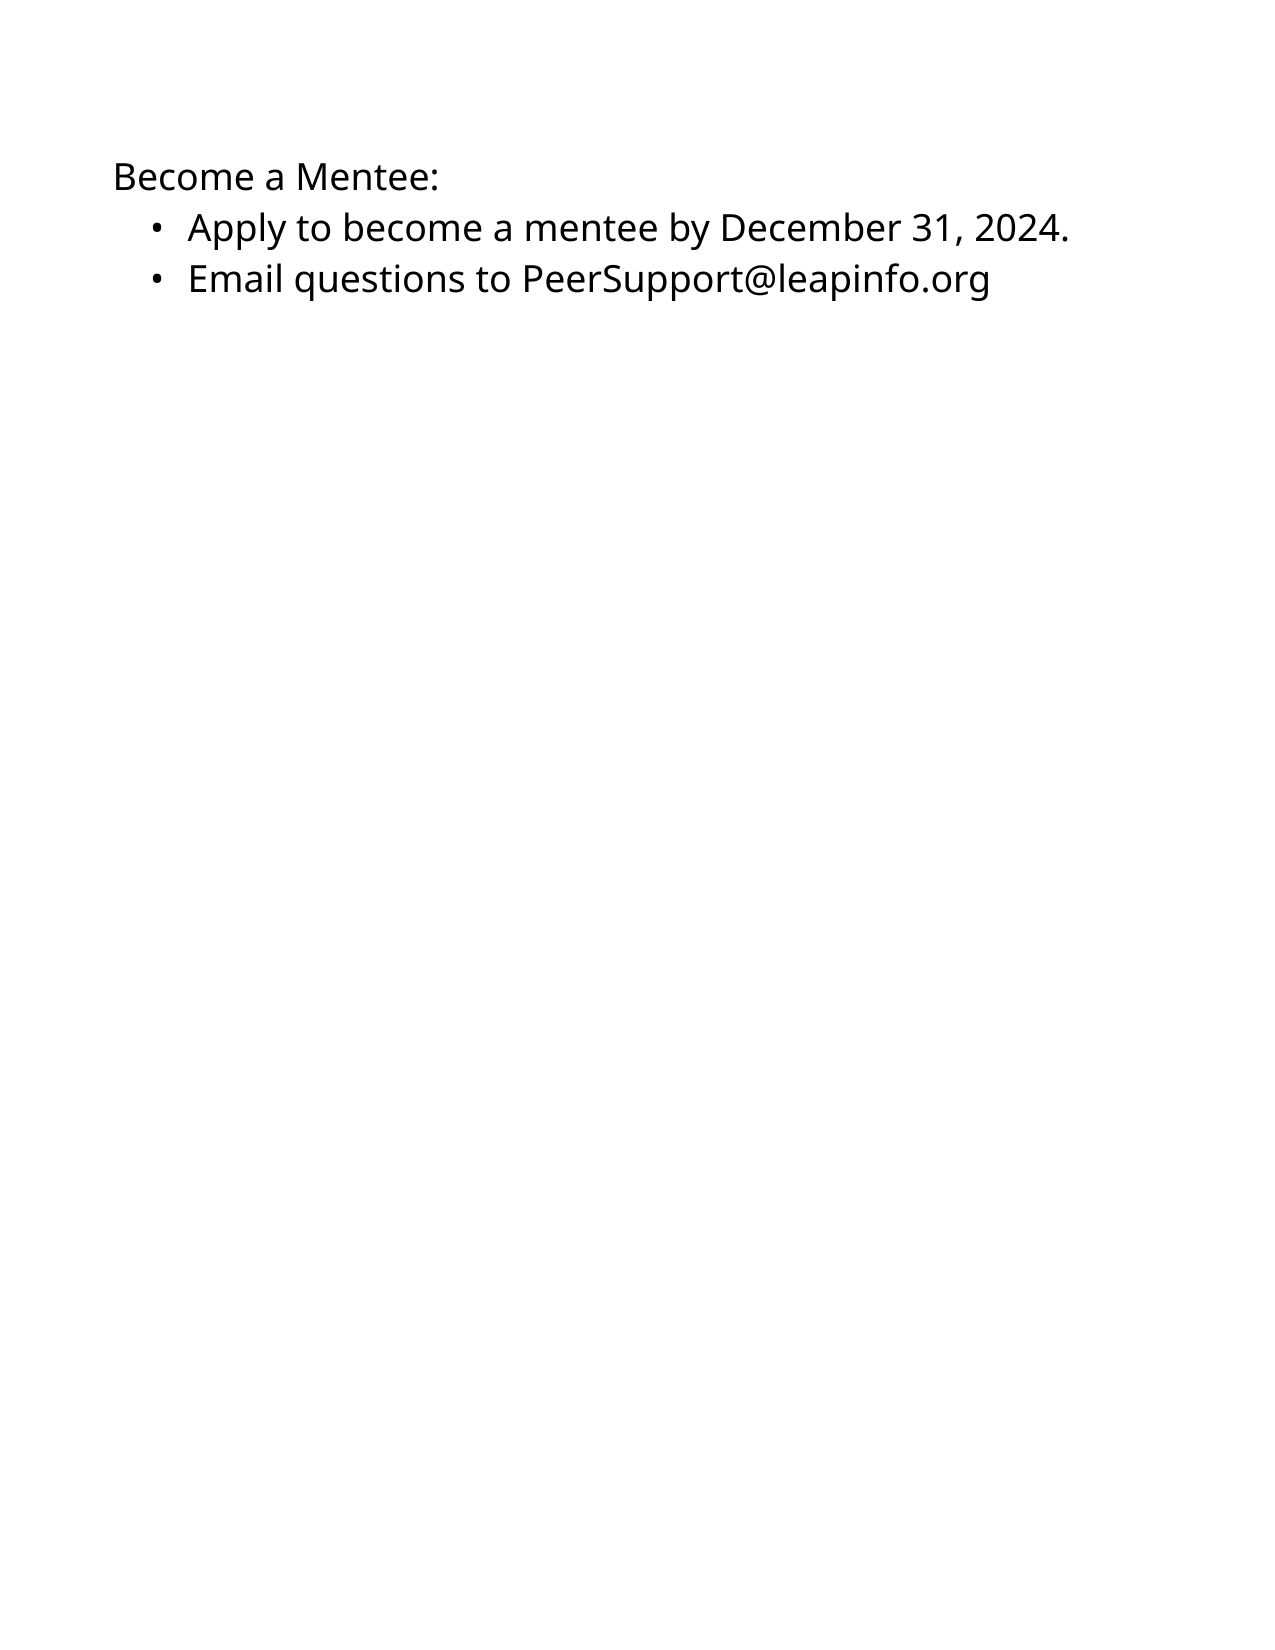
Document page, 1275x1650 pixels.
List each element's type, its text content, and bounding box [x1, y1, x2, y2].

text Become a Mentee: [112, 150, 1162, 201]
list Apply to become a mentee by December 31, 2024. [150, 201, 1162, 252]
list Email questions to PeerSupport@leapinfo.org [150, 252, 1162, 303]
